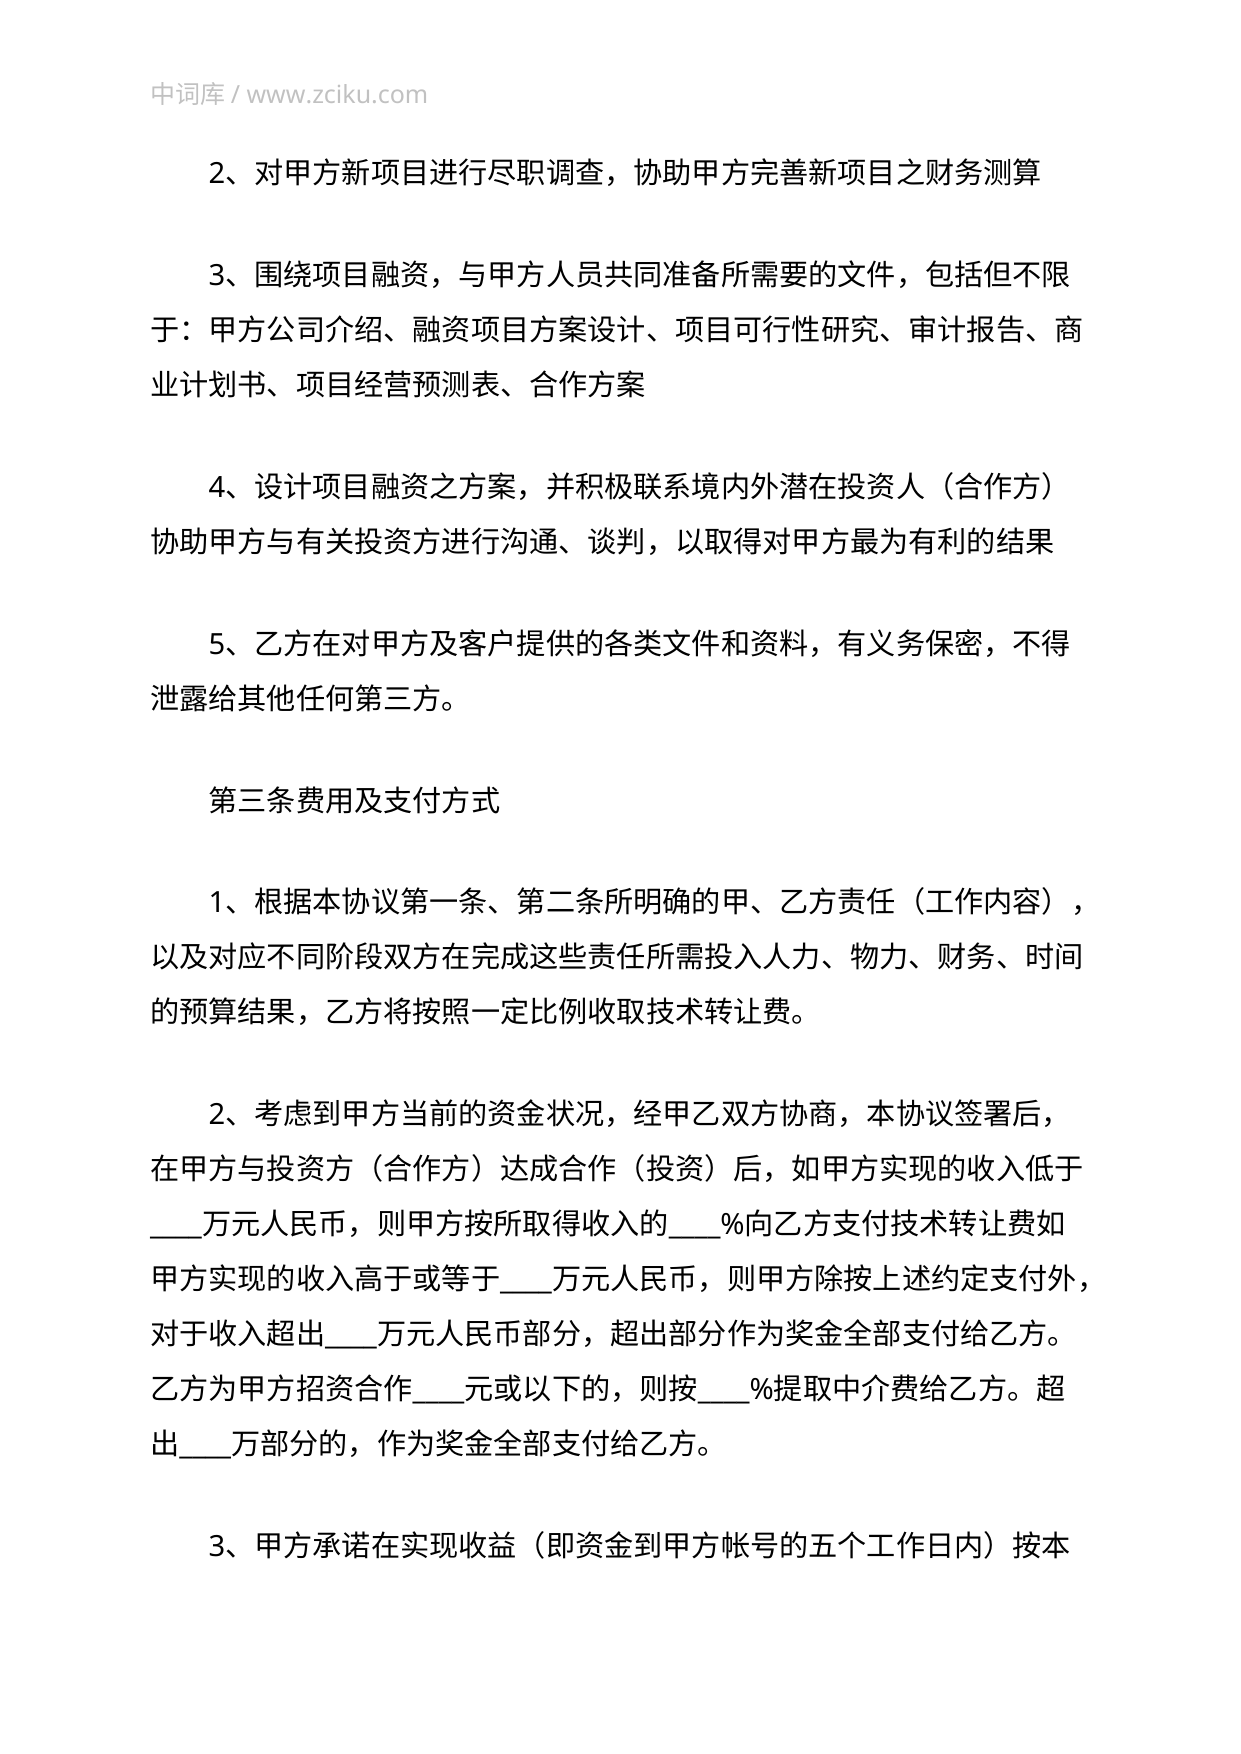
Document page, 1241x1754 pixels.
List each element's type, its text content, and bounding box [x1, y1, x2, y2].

text 2、对甲方新项目进行尽职调查，协助甲方完善新项目之财务测算 [150, 150, 1090, 192]
text 4、设计项目融资之方案，并积极联系境内外潜在投资人（合作方）协助甲方与有关投资方进行沟通、谈判，以取得对甲方最为有利的结果 [150, 464, 1090, 561]
text 3、围绕项目融资，与甲方人员共同准备所需要的文件，包括但不限于：甲方公司介绍、融资项目方案设计、项目可行性研究、审计报告、商业计划书、项目经营预测表、合作方案 [150, 252, 1090, 404]
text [150, 1522, 1090, 1565]
text 1、根据本协议第一条、第二条所明确的甲、乙方责任（工作内容），以及对应不同阶段双方在完成这些责任所需投入人力、物力、财务、时间的预算结果，乙方将按照一定比例收取技术转让费。 [150, 879, 1090, 1031]
text 5、乙方在对甲方及客户提供的各类文件和资料，有义务保密，不得泄露给其他任何第三方。 [150, 620, 1090, 718]
text 2、考虑到甲方当前的资金状况，经甲乙双方协商，本协议签署后，在甲方与投资方（合作方）达成合作（投资）后，如甲方实现的收入低于____万元人民币，则甲方按所取得收入的____%向乙方支付技术转让费如甲方实现的收入高于或等于____万元人民币，则甲方除按上述约定支付外，对于收入超出____万元人民币部分，超出部分作为奖金全部支付给乙方。乙方为甲方招资合作____元或以下的，则按____%提取中介费给乙方。超出____万部分的，作为奖金全部支付给乙方。 [150, 1091, 1090, 1463]
text 第三条费用及支付方式 [150, 777, 1090, 819]
